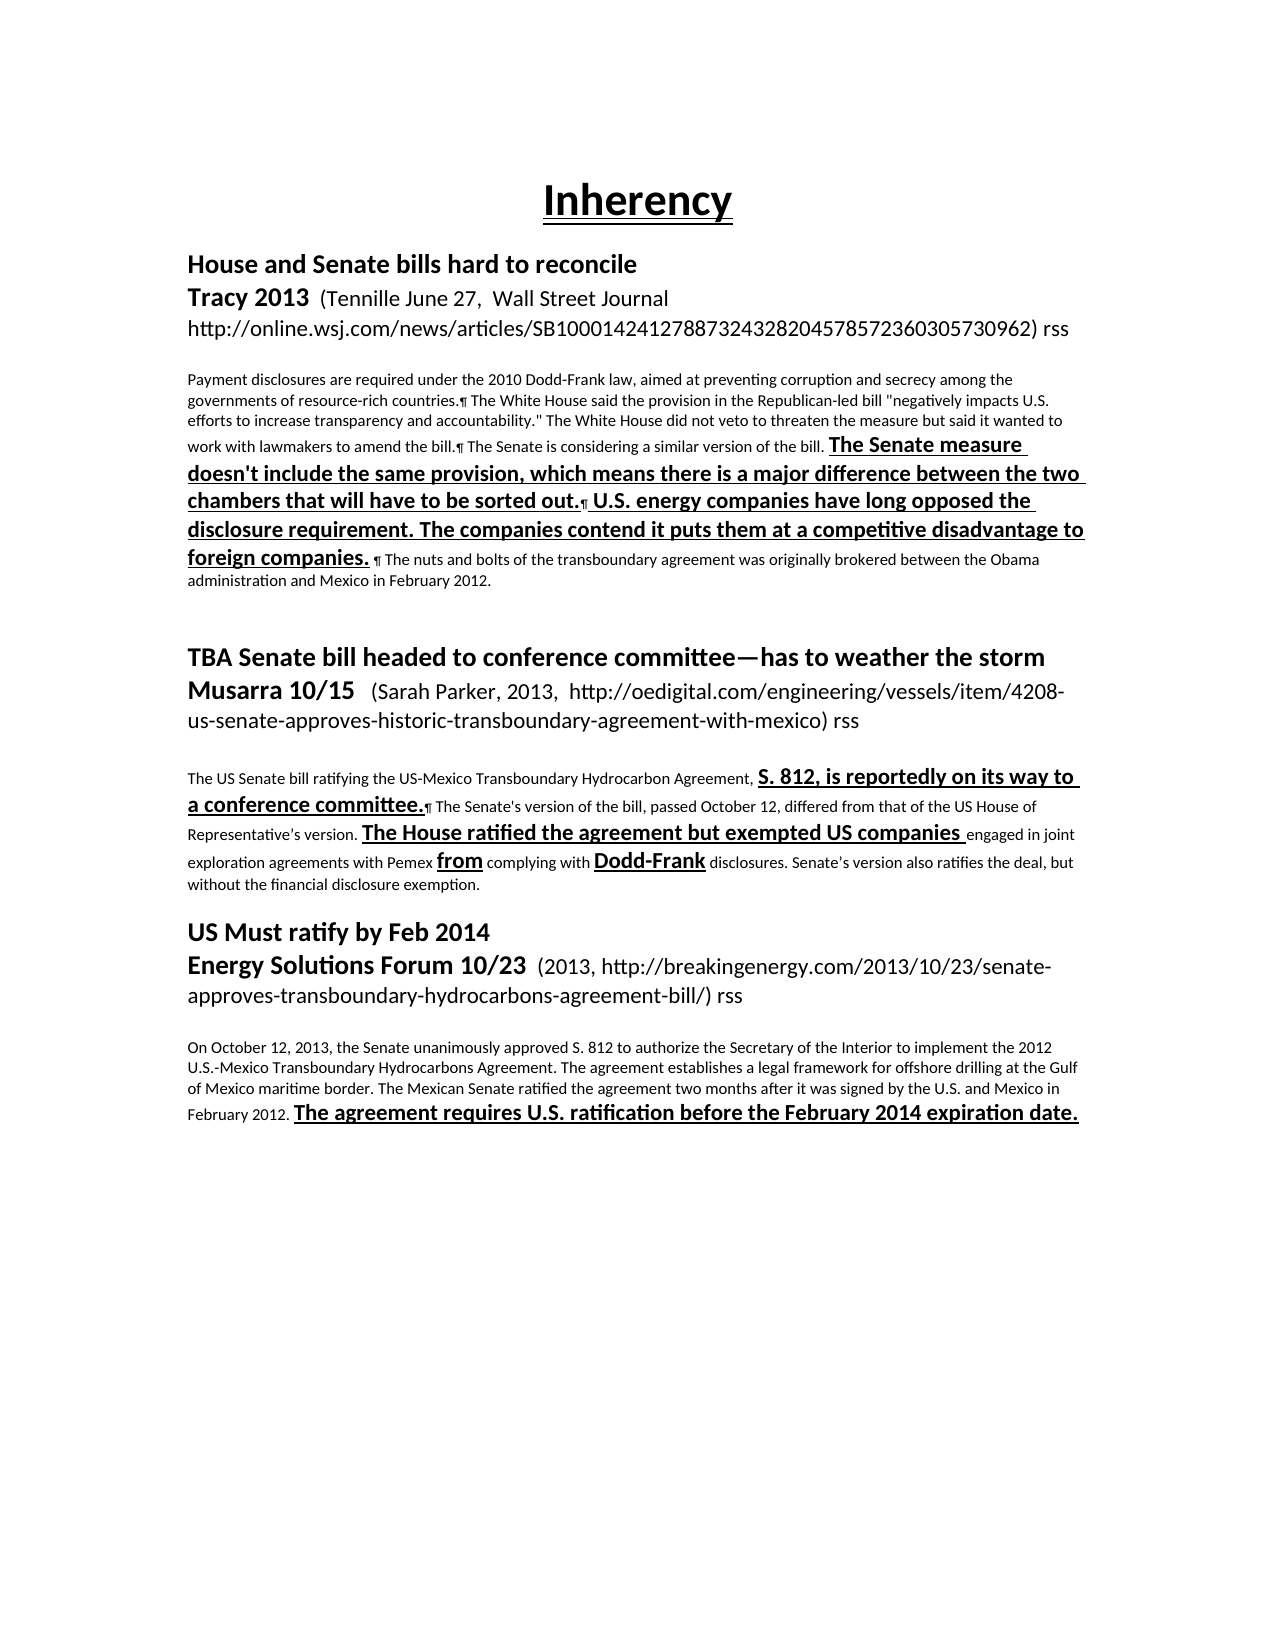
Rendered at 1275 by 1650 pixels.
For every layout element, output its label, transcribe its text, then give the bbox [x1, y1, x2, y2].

text Tracy 2013 (Tennille June 27, Wall Street Journal http://online.wsj.com/news/articles/SB10001424127887324328204578572360305730962) rss [187, 281, 1087, 342]
text The US Senate bill ratifying the US-Mexico Transboundary Hydrocarbon Agreement, S. 812, is reportedly on its way to a conference committee.¶ The Senate's version of the bill, passed October 12, differed from that of the US House of Representative’s version. The House ratified the agreement but exempted US companies engaged in joint exploration agreements with Pemex from complying with Dodd-Frank disclosures. Senate’s version also ratifies the deal, but without the financial disclosure exemption. [187, 762, 1087, 894]
text Payment disclosures are required under the 2010 Dodd-Frank law, aimed at preventing corruption and secrecy among the governments of resource-rich countries.¶ The White House said the provision in the Republican-led bill "negatively impacts U.S. efforts to increase transparency and accountability." The White House did not veto to threaten the measure but said it wanted to work with lawmakers to amend the bill.¶ The Senate is considering a similar version of the bill. The Senate measure doesn't include the same provision, which means there is a major difference between the two chambers that will have to be sorted out.¶ U.S. energy companies have long opposed the disclosure requirement. The companies contend it puts them at a competitive disadvantage to foreign companies. ¶ The nuts and bolts of the transboundary agreement was originally brokered between the Obama administration and Mexico in February 2012. [187, 370, 1087, 591]
text House and Senate bills hard to reconcile [187, 248, 1087, 281]
text US Must ratify by Feb 2014 [187, 915, 1087, 948]
text Musarra 10/15 (Sarah Parker, 2013, http://oedigital.com/engineering/vessels/item/4208-us-senate-approves-historic-transboundary-agreement-with-mexico) rss [187, 673, 1087, 734]
text TBA Senate bill headed to conference committee—has to weather the storm [187, 640, 1087, 673]
text Energy Solutions Forum 10/23 (2013, http://breakingenergy.com/2013/10/23/senate-approves-transboundary-hydrocarbons-agreement-bill/) rss [187, 948, 1087, 1009]
text On October 12, 2013, the Senate unanimously approved S. 812 to authorize the Secretary of the Interior to implement the 2012 U.S.-Mexico Transboundary Hydrocarbons Agreement. The agreement establishes a legal framework for offshore drilling at the Gulf of Mexico maritime border. The Mexican Senate ratified the agreement two months after it was signed by the U.S. and Mexico in February 2012. The agreement requires U.S. ratification before the February 2014 expiration date. [187, 1037, 1087, 1126]
subtitle Inherency [187, 171, 1087, 227]
